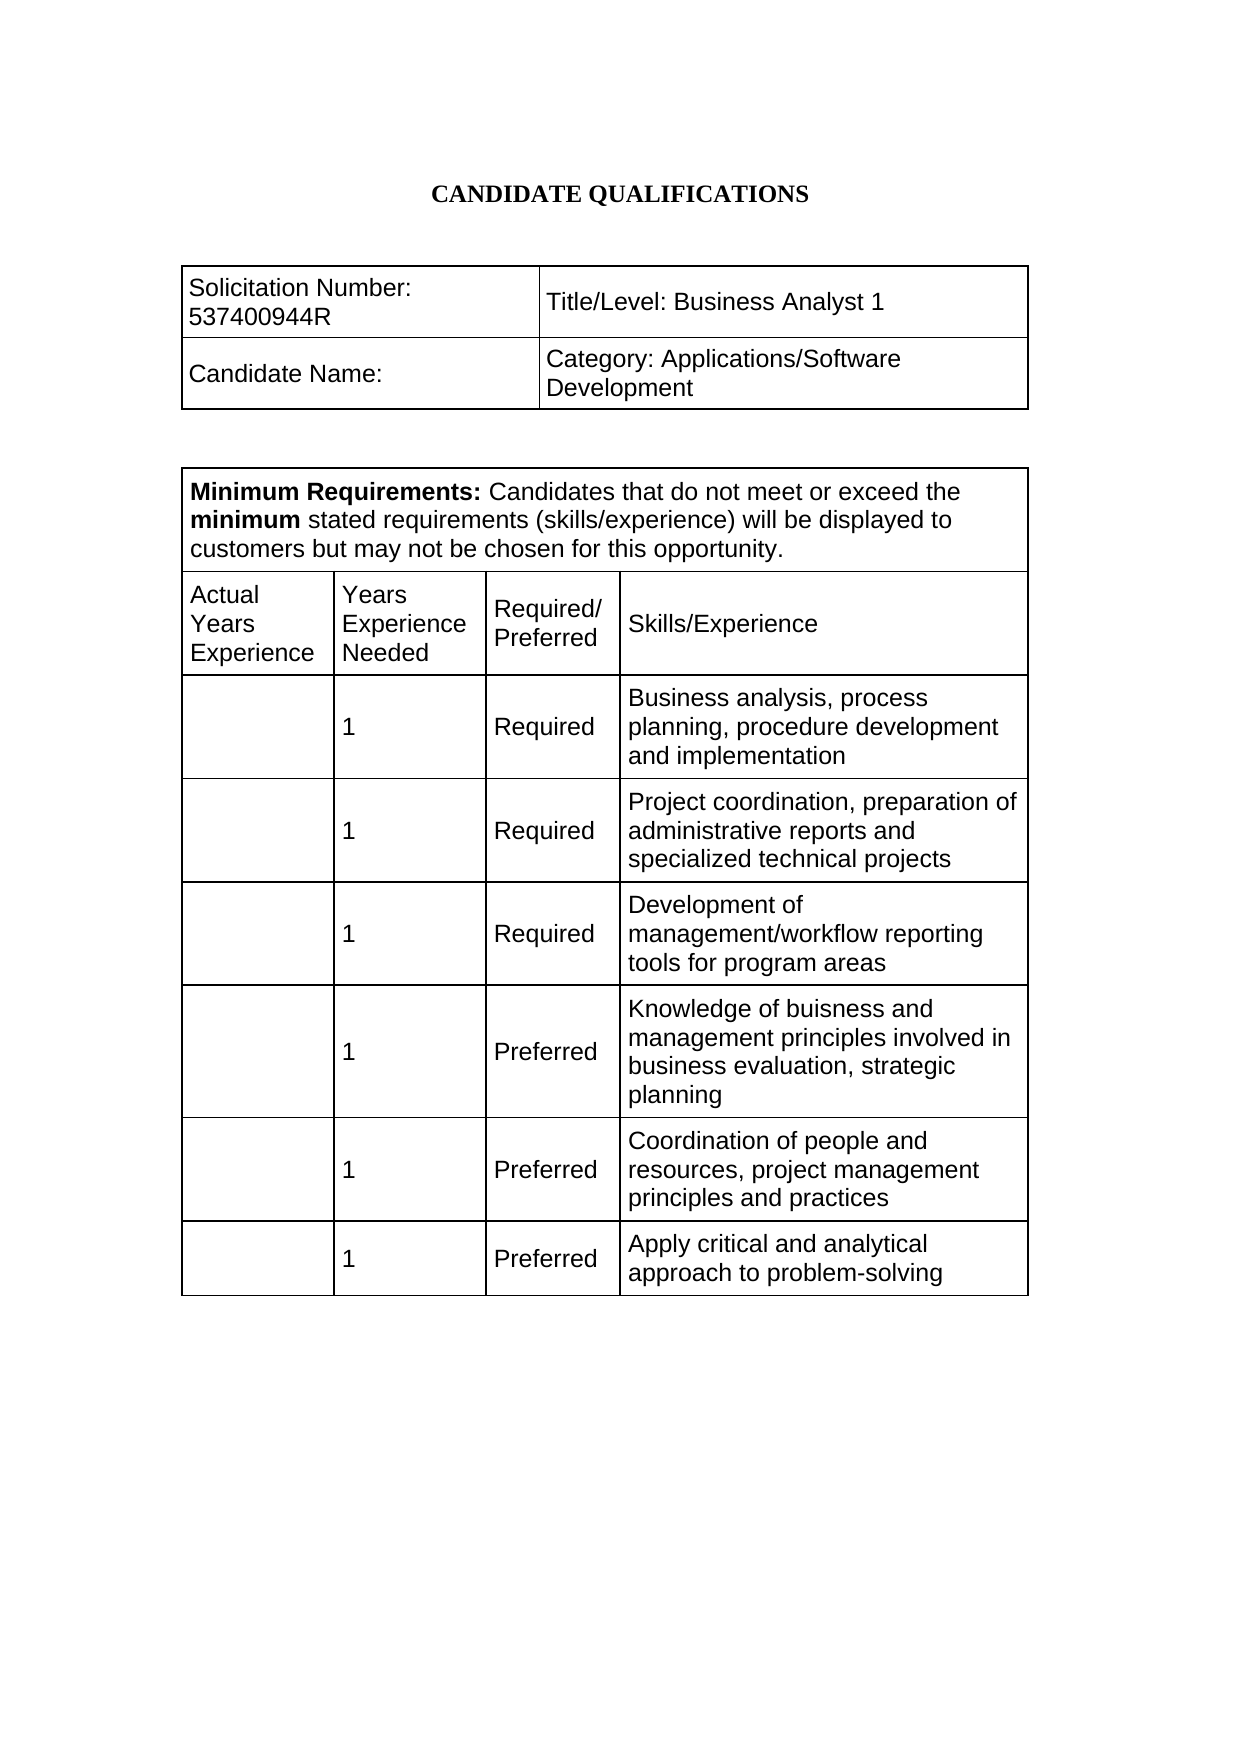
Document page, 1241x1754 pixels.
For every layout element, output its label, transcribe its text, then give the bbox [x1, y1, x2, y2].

table_header Solicitation Number: 537400944R [183, 267, 539, 337]
table_cell [183, 883, 333, 984]
table_cell [183, 779, 333, 881]
table_cell Project coordination, preparation of administrative reports and specialized technical projects [621, 779, 1027, 881]
table_cell Required/ Preferred [487, 572, 619, 674]
table_cell Development of management/workflow reporting tools for program areas [621, 883, 1027, 984]
table_cell Category: Applications/Software Development [540, 338, 1027, 408]
table_cell 1 [335, 1222, 485, 1295]
table_cell Coordination of people and resources, project management principles and practices [621, 1118, 1027, 1220]
table_cell Required [487, 779, 619, 881]
table_cell 1 [335, 1118, 485, 1220]
table_cell Required [487, 676, 619, 777]
table_cell Years Experience Needed [335, 572, 485, 674]
table_cell [183, 1118, 333, 1220]
table_cell Required [487, 883, 619, 984]
table_cell 1 [335, 986, 485, 1117]
table_cell Apply critical and analytical approach to problem-solving [621, 1222, 1027, 1295]
table_cell Preferred [487, 1118, 619, 1220]
table_cell [183, 1222, 333, 1295]
table_header Minimum Requirements: Candidates that do not meet or exceed the minimum stated requirements (skills/experience) will be displayed to customers but may not be chosen for this opportunity. [183, 469, 1027, 571]
table_header Title/Level: Business Analyst 1 [540, 267, 1027, 337]
table_cell [183, 986, 333, 1117]
table_cell Preferred [487, 986, 619, 1117]
table_cell 1 [335, 883, 485, 984]
table_cell Preferred [487, 1222, 619, 1295]
table_cell 1 [335, 676, 485, 777]
table_cell [183, 676, 333, 777]
table_cell Candidate Name: [183, 338, 539, 408]
table_cell Skills/Experience [621, 572, 1027, 674]
table_cell Knowledge of buisness and management principles involved in business evaluation, strategic planning [621, 986, 1027, 1117]
table_cell 1 [335, 779, 485, 881]
table_cell Business analysis, process planning, procedure development and implementation [621, 676, 1027, 777]
text CANDIDATE QUALIFICATIONS [150, 179, 1090, 207]
table_cell Actual Years Experience [183, 572, 333, 674]
